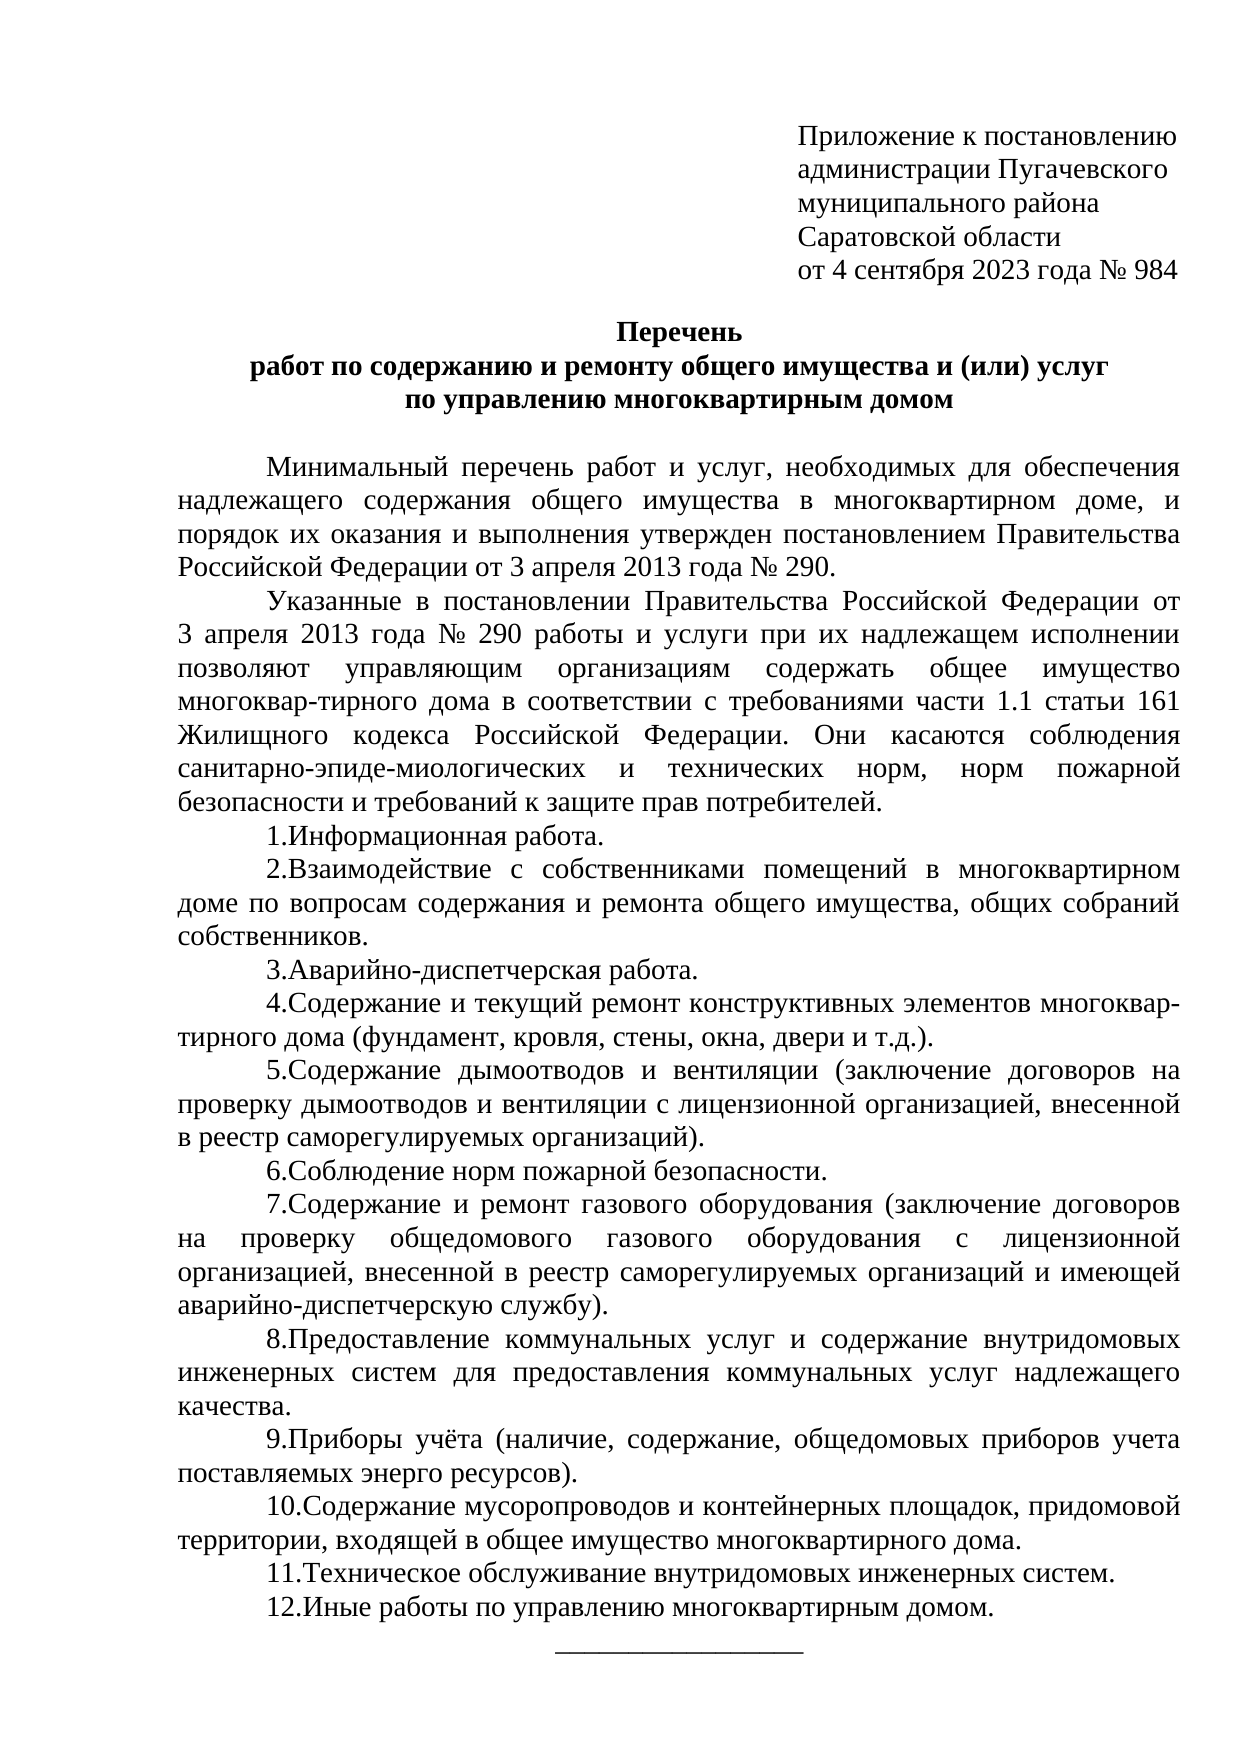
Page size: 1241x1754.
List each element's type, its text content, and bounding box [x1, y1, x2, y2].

text 3.Аварийно-диспетчерская работа. [177, 952, 1181, 985]
text 1.Информационная работа. [177, 818, 1181, 851]
text 8.Предоставление коммунальных услуг и содержание внутридомовых инженерных систем для предоставления коммунальных услуг надлежащего качества. [177, 1321, 1181, 1421]
text 9.Приборы учёта (наличие, содержание, общедомовых приборов учета поставляемых энерго ресурсов). [177, 1421, 1181, 1488]
text 12.Иные работы по управлению многоквартирным домом. [177, 1589, 1181, 1623]
text 5.Содержание дымоотводов и вентиляции (заключение договоров на проверку дымоотводов и вентиляции с лицензионной организацией, внесенной в реестр саморегулируемых организаций). [177, 1052, 1181, 1153]
text Приложение к постановлению администрации Пугачевского муниципального района [797, 118, 1181, 219]
text 6.Соблюдение норм пожарной безопасности. [177, 1153, 1181, 1187]
text Указанные в постановлении Правительства Российской Федерации от 3 апреля 2013 года № 290 работы и услуги при их надлежащем исполнении позволяют управляющим организациям содержать общее имущество многоквар-тирного дома в соответствии с требованиями части 1.1 статьи 161 Жилищного кодекса Российской Федерации. Они касаются соблюдения санитарно-эпиде-миологических и технических норм, норм пожарной безопасности и требований к защите прав потребителей. [177, 583, 1181, 818]
text 4.Содержание и текущий ремонт конструктивных элементов многоквар-тирного дома (фундамент, кровля, стены, окна, двери и т.д.). [177, 985, 1181, 1052]
text Саратовской области [797, 219, 1181, 252]
text 10.Содержание мусоропроводов и контейнерных площадок, придомовой территории, входящей в общее имущество многоквартирного дома. [177, 1488, 1181, 1556]
text 11.Техническое обслуживание внутридомовых инженерных систем. [177, 1556, 1181, 1589]
text работ по содержанию и ремонту общего имущества и (или) услуг [177, 348, 1181, 382]
text 7.Содержание и ремонт газового оборудования (заключение договоров на проверку общедомового газового оборудования с лицензионной организацией, внесенной в реестр саморегулируемых организаций и имеющей аварийно-диспетчерскую службу). [177, 1187, 1181, 1321]
text Перечень [177, 314, 1181, 348]
text _________________ [177, 1623, 1181, 1656]
text Минимальный перечень работ и услуг, необходимых для обеспечения надлежащего содержания общего имущества в многоквартирном доме, и порядок их оказания и выполнения утвержден постановлением Правительства Российской Федерации от 3 апреля 2013 года № 290. [177, 449, 1181, 583]
text 2.Взаимодействие с собственниками помещений в многоквартирном доме по вопросам содержания и ремонта общего имущества, общих собраний собственников. [177, 851, 1181, 952]
text по управлению многоквартирным домом [177, 382, 1181, 415]
text от 4 сентября 2023 года № 984 [797, 252, 1181, 286]
